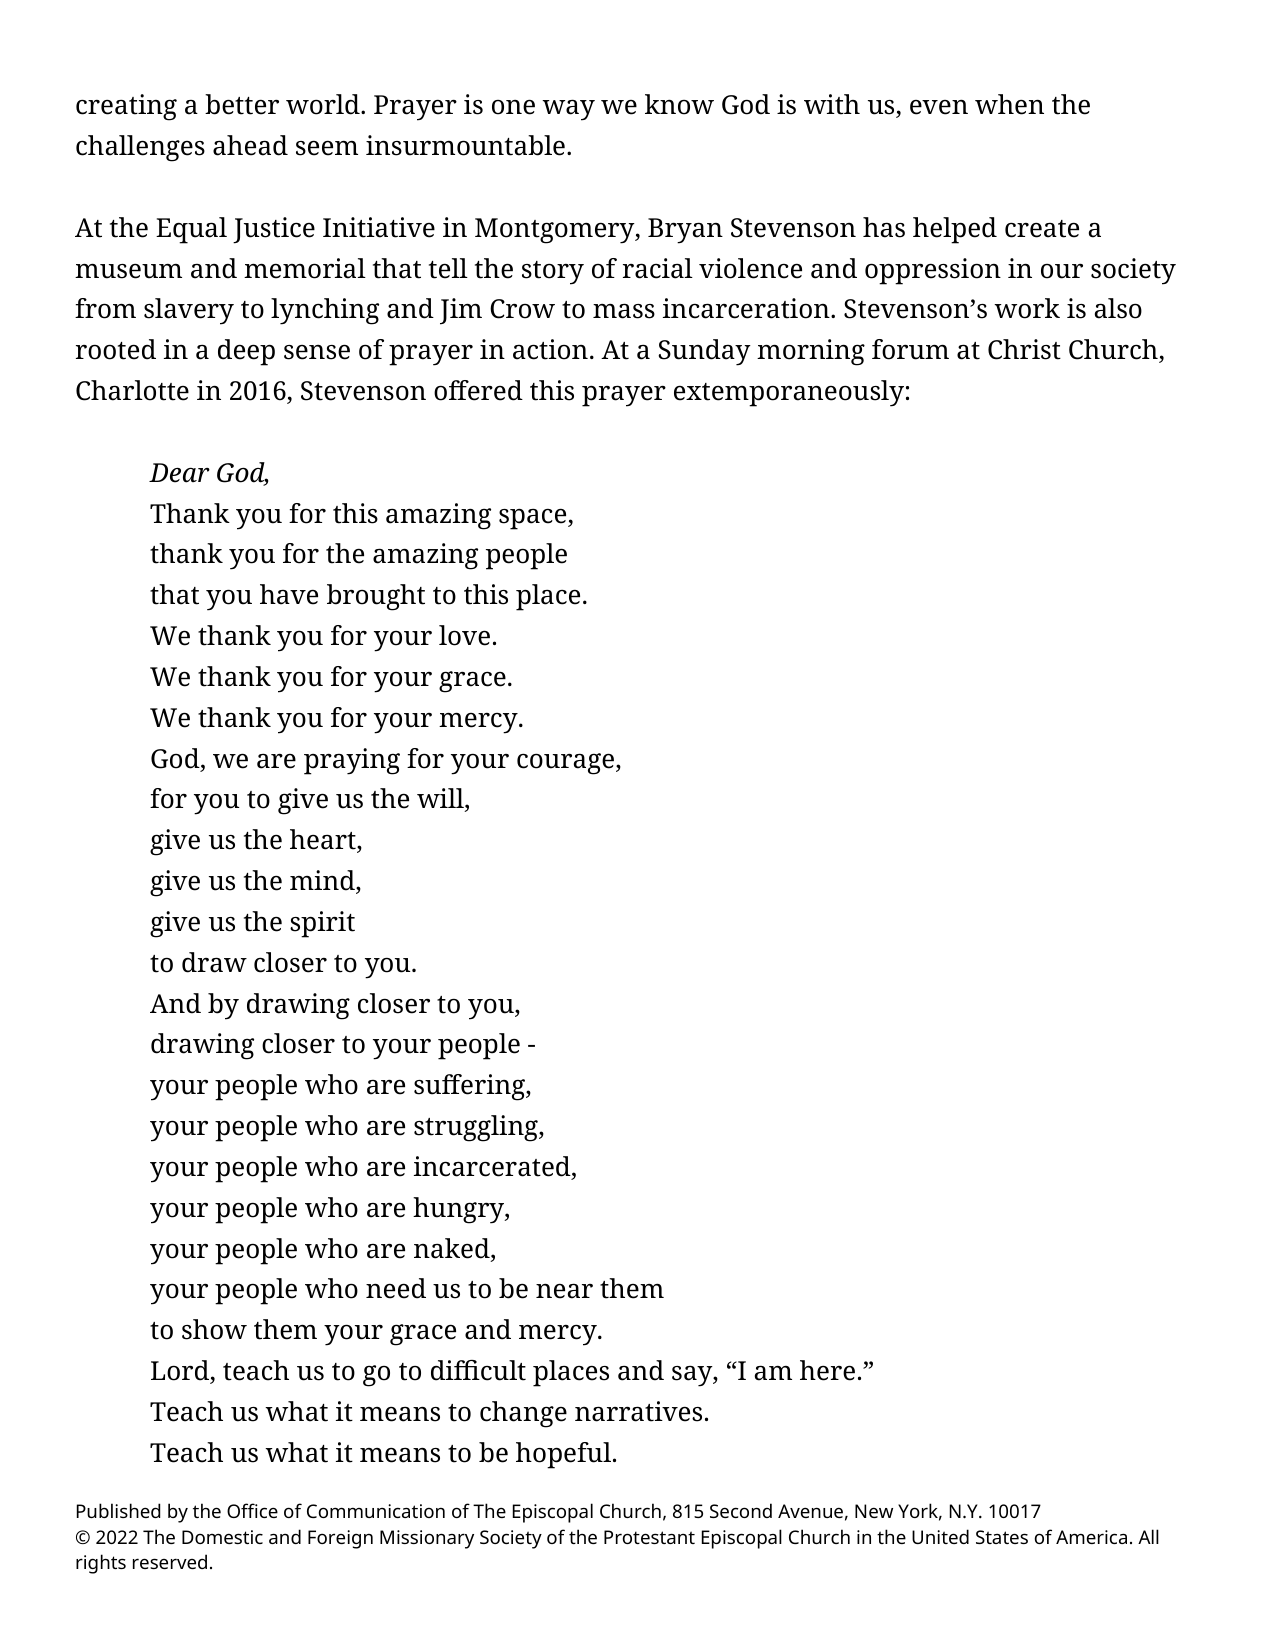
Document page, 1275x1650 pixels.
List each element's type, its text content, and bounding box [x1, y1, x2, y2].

text your people who are suffering, [150, 1067, 1200, 1102]
text to show them your grace and mercy. [150, 1312, 1200, 1347]
text to draw closer to you. [150, 944, 1200, 980]
text drawing closer to your people - [150, 1026, 1200, 1062]
text your people who are hungry, [150, 1189, 1200, 1225]
text that you have brought to this place. [150, 577, 1200, 612]
text We thank you for your mercy. [150, 699, 1200, 735]
text We thank you for your grace. [150, 659, 1200, 694]
text Dear God, [150, 454, 1200, 490]
text Teach us what it means to be hopeful. [150, 1434, 1200, 1470]
text Lord, teach us to go to difficult places and say, “I am here.” [150, 1353, 1200, 1388]
text And by drawing closer to you, [150, 985, 1200, 1021]
text give us the mind, [150, 863, 1200, 898]
text Teach us what it means to change narratives. [150, 1394, 1200, 1429]
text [75, 87, 1200, 163]
text for you to give us the will, [150, 781, 1200, 817]
text thank you for the amazing people [150, 536, 1200, 572]
text your people who are incarcerated, [150, 1149, 1200, 1184]
text God, we are praying for your courage, [150, 740, 1200, 776]
text your people who are struggling, [150, 1108, 1200, 1143]
text At the Equal Justice Initiative in Montgomery, Bryan Stevenson has helped create a museum and memorial that tell the story of racial violence and oppression in our society from slavery to lynching and Jim Crow to mass incarceration. Stevenson’s work is also rooted in a deep sense of prayer in action. At a Sunday morning forum at Christ Church, Charlotte in 2016, Stevenson offered this prayer extemporaneously: [75, 209, 1200, 408]
text give us the spirit [150, 904, 1200, 939]
text We thank you for your love. [150, 618, 1200, 653]
text your people who are naked, [150, 1230, 1200, 1266]
text Thank you for this amazing space, [150, 495, 1200, 531]
text your people who need us to be near them [150, 1271, 1200, 1307]
text give us the heart, [150, 822, 1200, 857]
